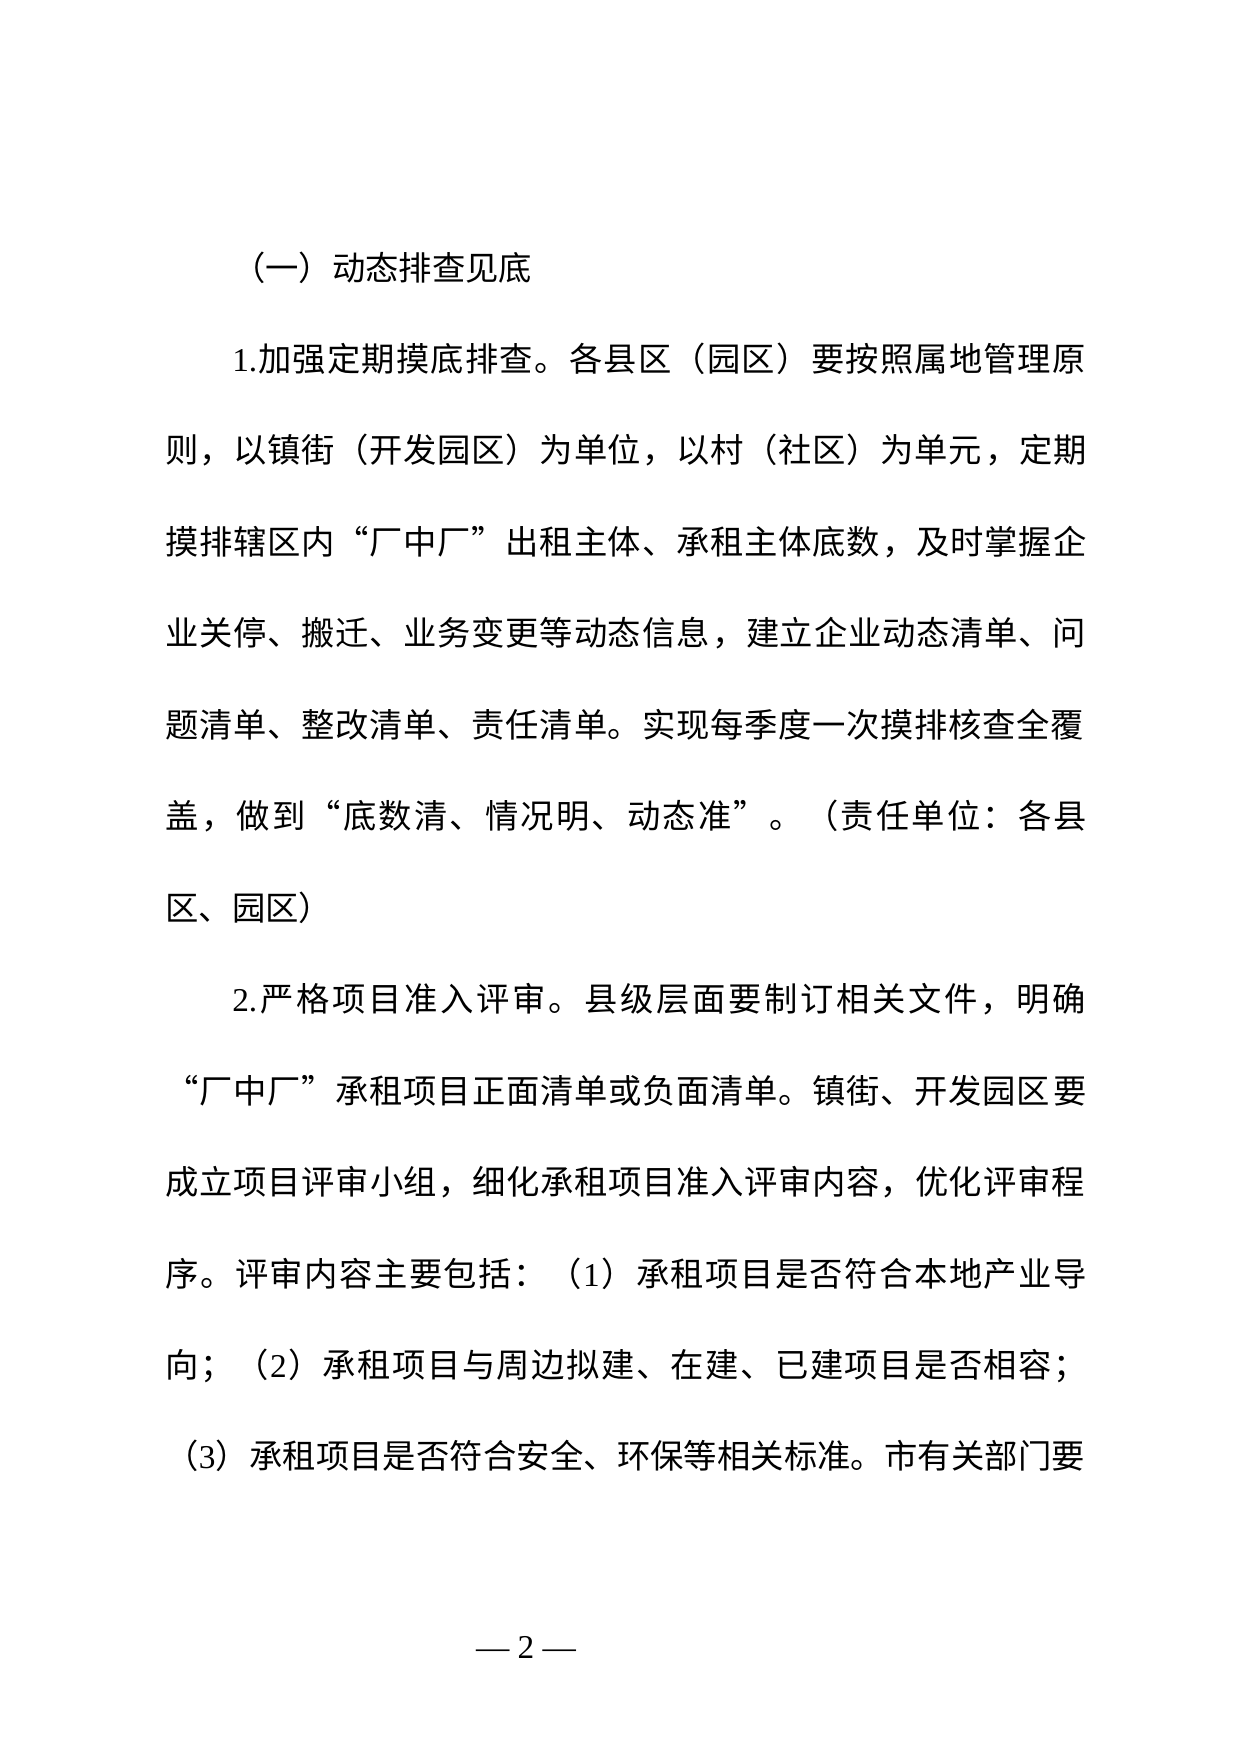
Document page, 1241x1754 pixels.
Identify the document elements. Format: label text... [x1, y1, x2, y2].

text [165, 951, 1087, 1500]
text 1.加强定期摸底排查。各县区（园区）要按照属地管理原则，以镇街（开发园区）为单位，以村（社区）为单元，定期摸排辖区内“厂中厂”出租主体、承租主体底数，及时掌握企业关停、搬迁、业务变更等动态信息，建立企业动态清单、问题清单、整改清单、责任清单。实现每季度一次摸排核查全覆盖，做到“底数清、情况明、动态准”。（责任单位：各县区、园区） [165, 311, 1087, 951]
text （一）动态排查见底 [165, 220, 1087, 311]
